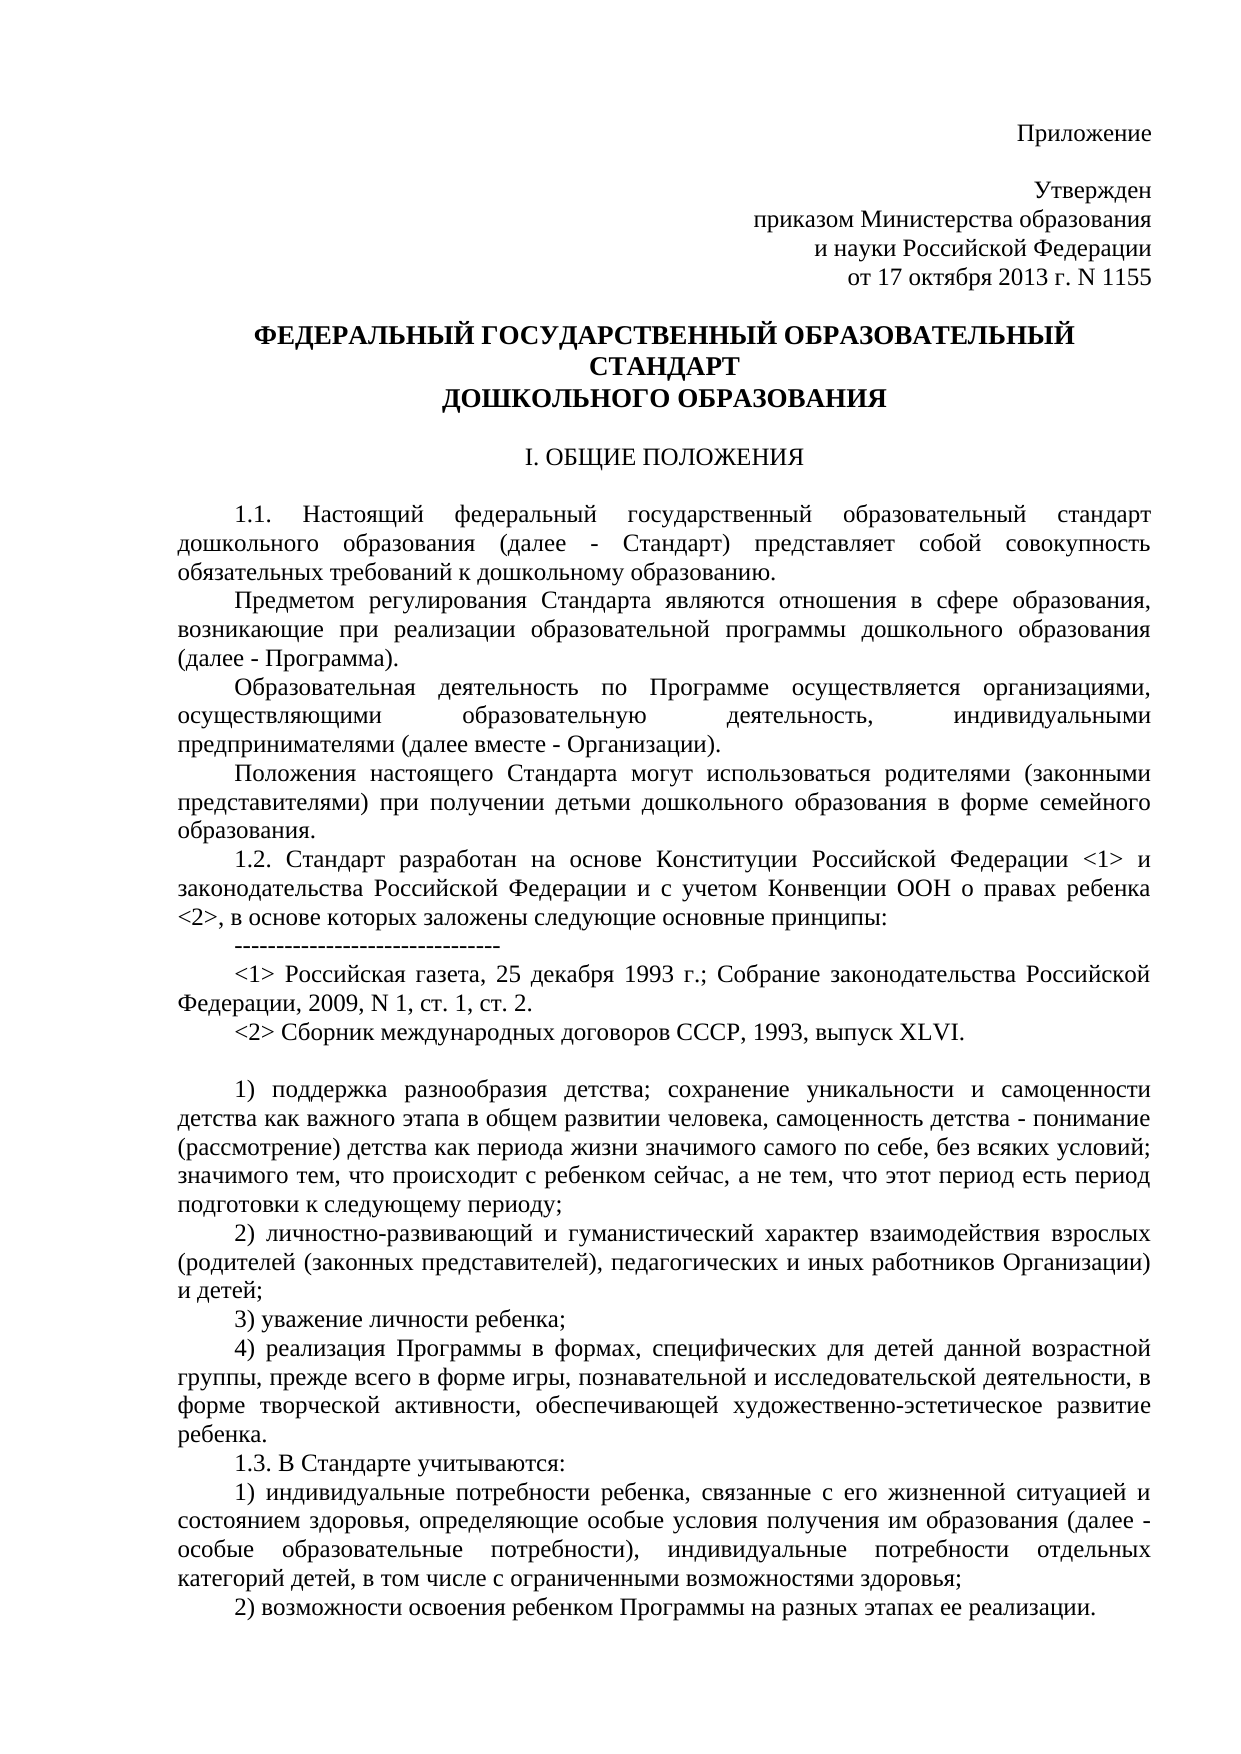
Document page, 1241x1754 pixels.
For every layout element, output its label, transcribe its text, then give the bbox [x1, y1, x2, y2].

text от 17 октября 2013 г. N 1155 [177, 262, 1152, 291]
text ДОШКОЛЬНОГО ОБРАЗОВАНИЯ [177, 382, 1152, 413]
text Приложение [177, 118, 1152, 147]
text приказом Министерства образования [177, 204, 1152, 233]
text Утвержден [177, 176, 1152, 204]
text и науки Российской Федерации [177, 233, 1152, 262]
text I. ОБЩИЕ ПОЛОЖЕНИЯ [177, 442, 1152, 470]
text 2) личностно-развивающий и гуманистический характер взаимодействия взрослых (родителей (законных представителей), педагогических и иных работников Организации) и детей; [177, 1218, 1152, 1304]
text -------------------------------- [177, 930, 1152, 959]
text Положения настоящего Стандарта могут использоваться родителями (законными представителями) при получении детьми дошкольного образования в форме семейного образования. [177, 758, 1152, 844]
text 1.2. Стандарт разработан на основе Конституции Российской Федерации <1> и законодательства Российской Федерации и с учетом Конвенции ООН о правах ребенка <2>, в основе которых заложены следующие основные принципы: [177, 844, 1152, 930]
text 1.3. В Стандарте учитываются: [177, 1448, 1152, 1477]
text 3) уважение личности ребенка; [177, 1304, 1152, 1333]
text 1) индивидуальные потребности ребенка, связанные с его жизненной ситуацией и состоянием здоровья, определяющие особые условия получения им образования (далее - особые образовательные потребности), индивидуальные потребности отдельных категорий детей, в том числе с ограниченными возможностями здоровья; [177, 1477, 1152, 1592]
text 1.1. Настоящий федеральный государственный образовательный стандарт дошкольного образования (далее - Стандарт) представляет собой совокупность обязательных требований к дошкольному образованию. [177, 499, 1152, 585]
text 1) поддержка разнообразия детства; сохранение уникальности и самоценности детства как важного этапа в общем развитии человека, самоценность детства - понимание (рассмотрение) детства как периода жизни значимого самого по себе, без всяких условий; значимого тем, что происходит с ребенком сейчас, а не тем, что этот период есть период подготовки к следующему периоду; [177, 1074, 1152, 1218]
text Предметом регулирования Стандарта являются отношения в сфере образования, возникающие при реализации образовательной программы дошкольного образования (далее - Программа). [177, 585, 1152, 672]
text Образовательная деятельность по Программе осуществляется организациями, осуществляющими образовательную деятельность, индивидуальными предпринимателями (далее вместе - Организации). [177, 672, 1152, 758]
text ФЕДЕРАЛЬНЫЙ ГОСУДАРСТВЕННЫЙ ОБРАЗОВАТЕЛЬНЫЙ СТАНДАРТ [177, 319, 1152, 382]
text 4) реализация Программы в формах, специфических для детей данной возрастной группы, прежде всего в форме игры, познавательной и исследовательской деятельности, в форме творческой активности, обеспечивающей художественно-эстетическое развитие ребенка. [177, 1333, 1152, 1448]
text <2> Сборник международных договоров СССР, 1993, выпуск XLVI. [177, 1017, 1152, 1045]
text <1> Российская газета, 25 декабря 1993 г.; Собрание законодательства Российской Федерации, 2009, N 1, ст. 1, ст. 2. [177, 959, 1152, 1017]
text 2) возможности освоения ребенком Программы на разных этапах ее реализации. [177, 1592, 1152, 1620]
